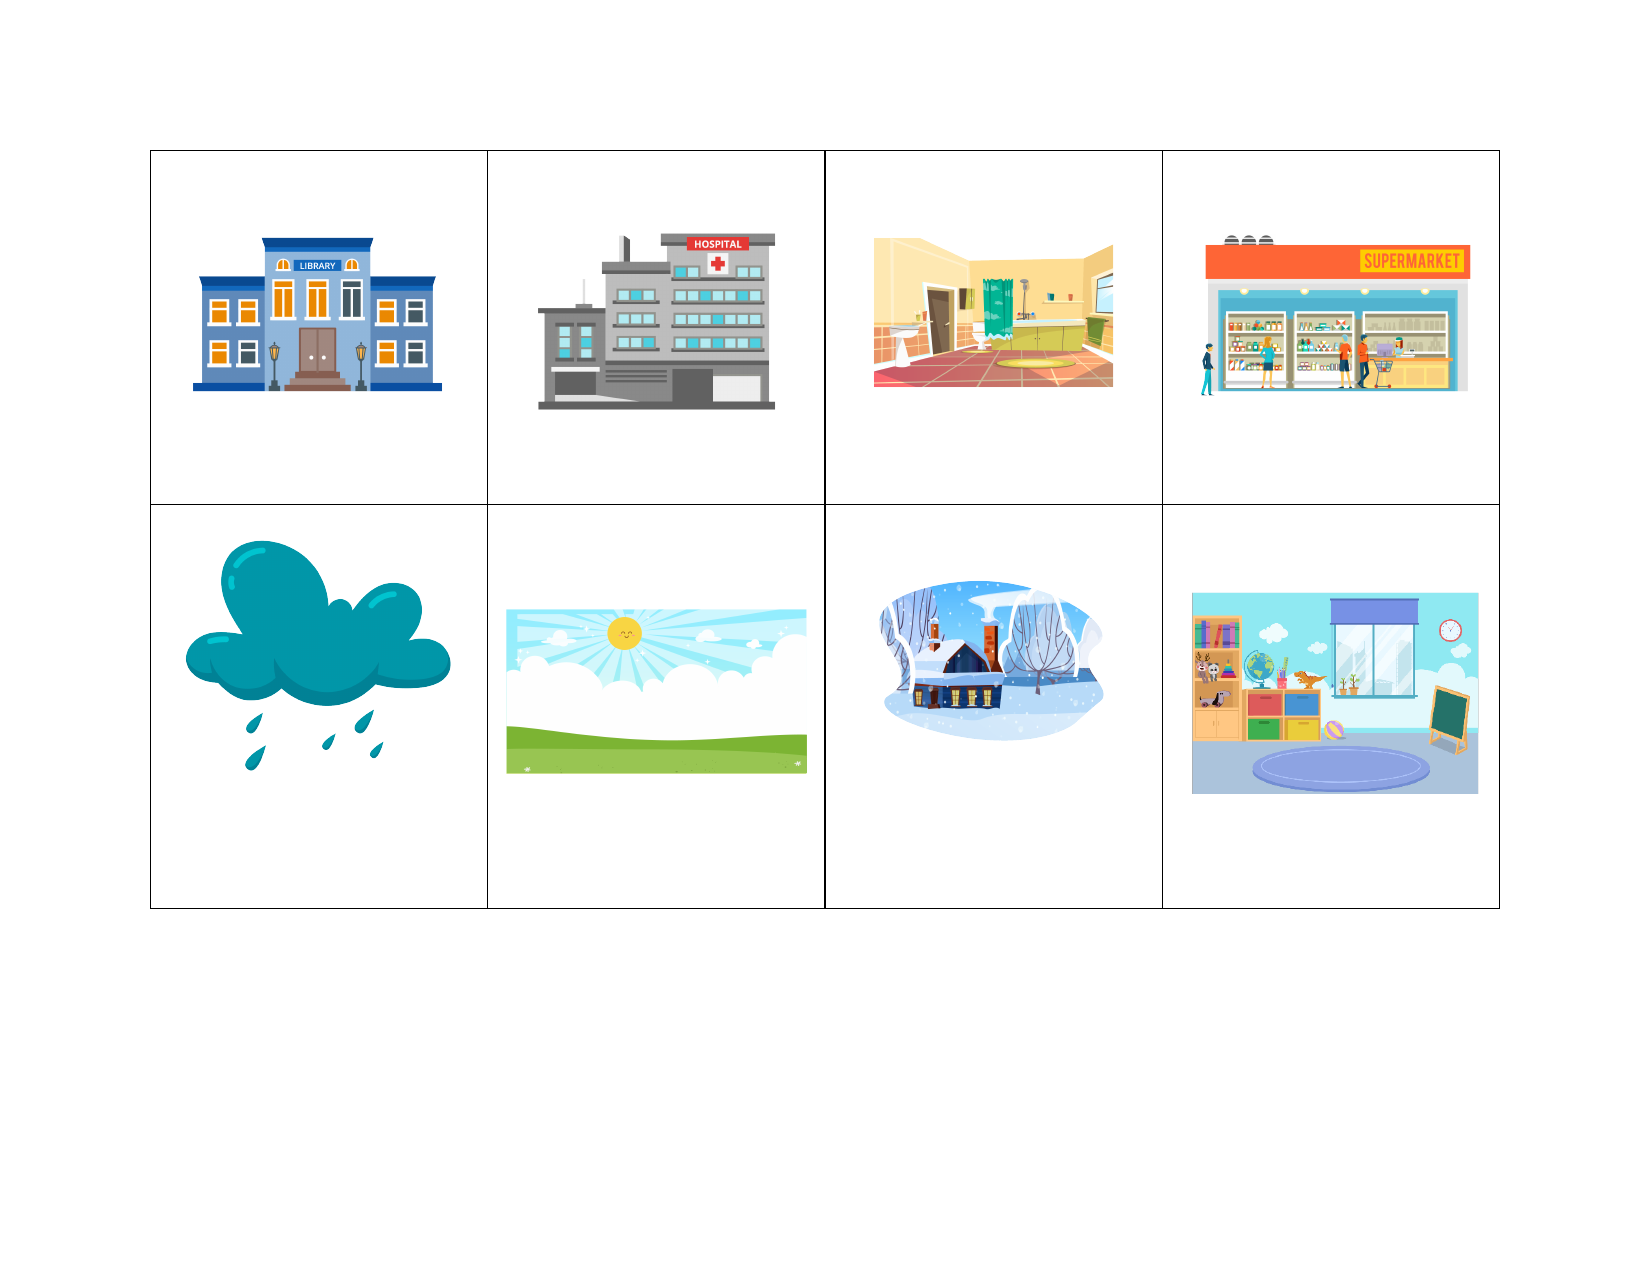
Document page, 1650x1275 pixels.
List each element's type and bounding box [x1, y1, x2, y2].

table_cell [488, 505, 824, 908]
table_cell [826, 505, 1162, 908]
table_cell [151, 505, 487, 908]
picture [1185, 230, 1476, 396]
table_header [1163, 151, 1499, 504]
picture [1180, 592, 1481, 794]
table_cell [1163, 505, 1499, 908]
picture [861, 557, 1126, 759]
table_header [826, 151, 1162, 504]
picture [519, 198, 794, 427]
picture [182, 505, 456, 811]
table_header [151, 151, 487, 504]
table_header [488, 151, 824, 504]
picture [838, 221, 1149, 404]
picture [178, 208, 460, 417]
picture [506, 609, 807, 774]
